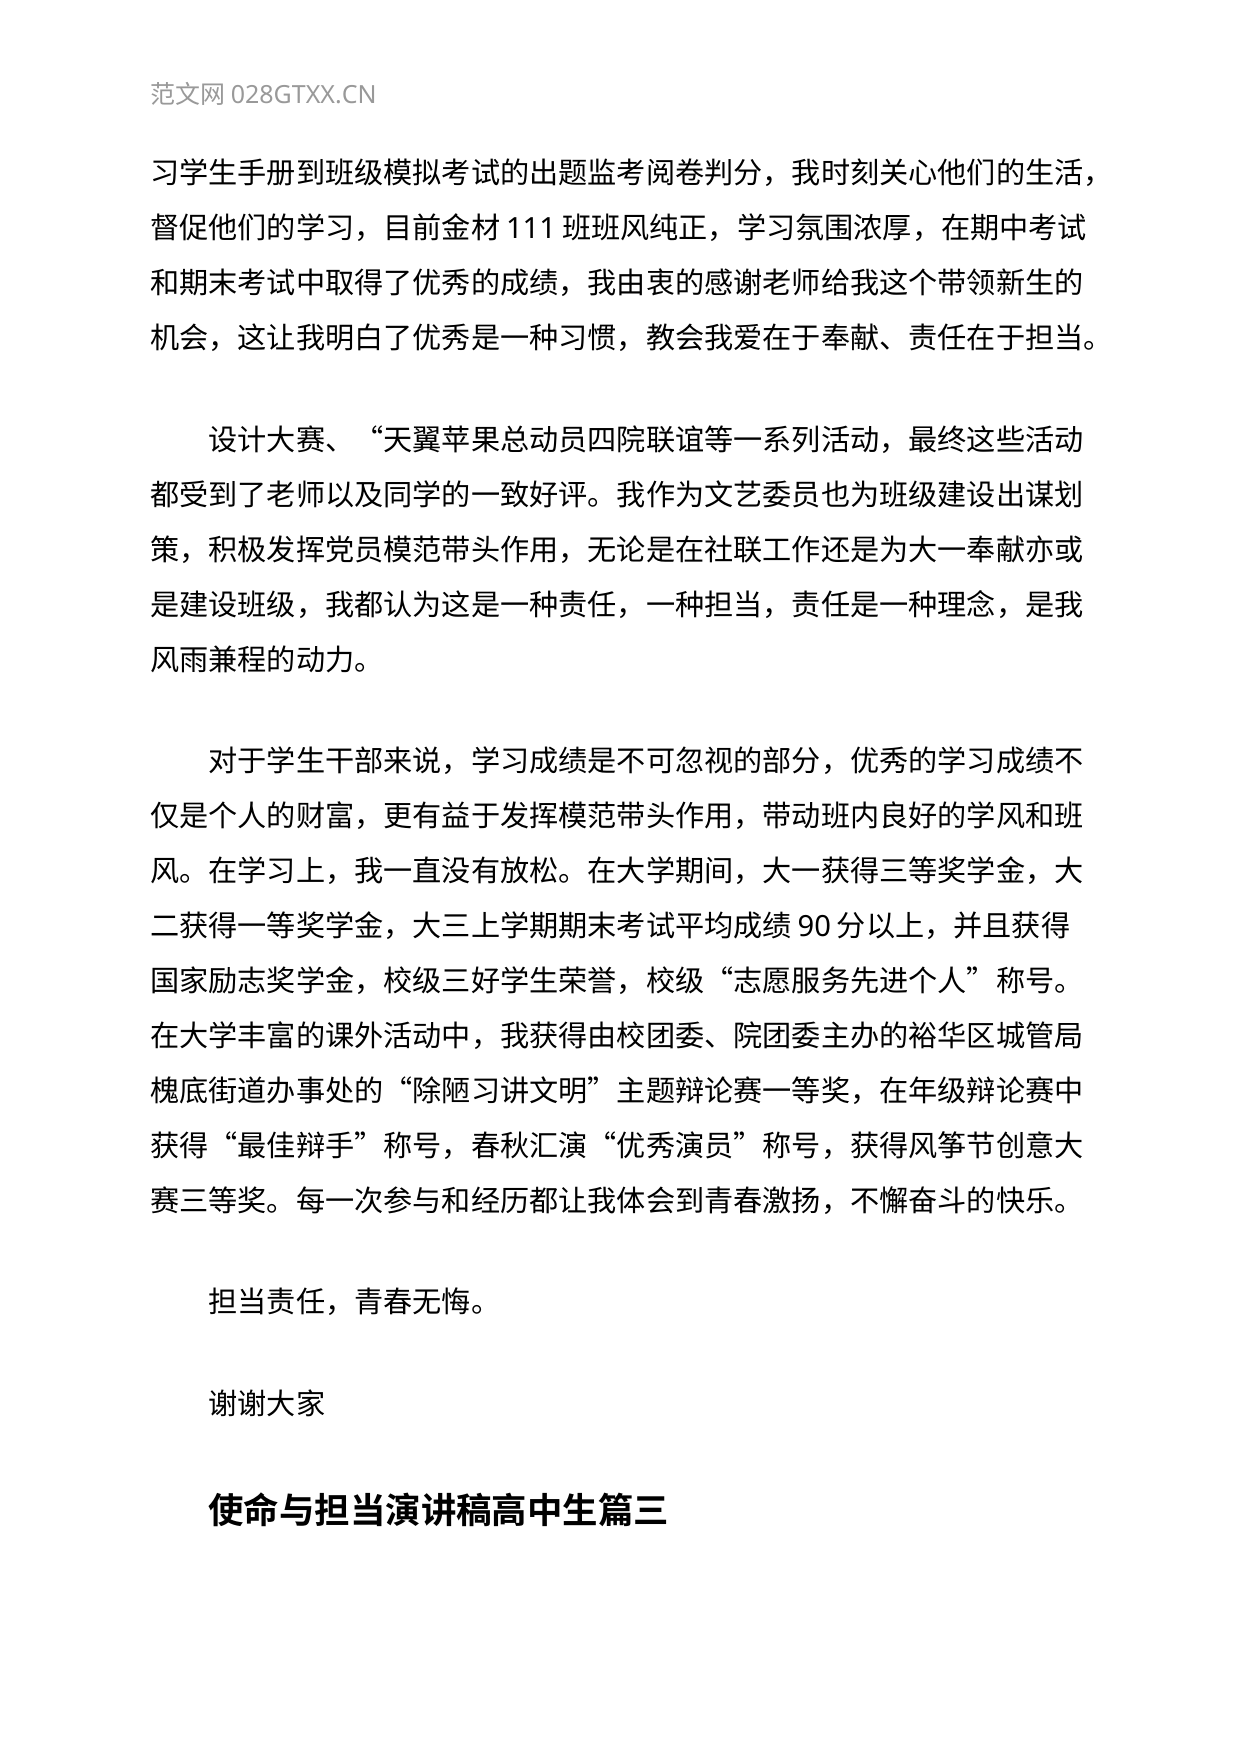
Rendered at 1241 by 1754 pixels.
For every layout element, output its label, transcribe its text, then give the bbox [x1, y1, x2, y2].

text 设计大赛、“天翼苹果总动员四院联谊等一系列活动，最终这些活动都受到了老师以及同学的一致好评。我作为文艺委员也为班级建设出谋划策，积极发挥党员模范带头作用，无论是在社联工作还是为大一奉献亦或是建设班级，我都认为这是一种责任，一种担当，责任是一种理念，是我风雨兼程的动力。 [150, 417, 1090, 678]
text 谢谢大家 [150, 1381, 1090, 1423]
text 使命与担当演讲稿高中生篇三 [150, 1482, 1090, 1534]
text 担当责任，青春无悔。 [150, 1279, 1090, 1321]
text 对于学生干部来说，学习成绩是不可忽视的部分，优秀的学习成绩不仅是个人的财富，更有益于发挥模范带头作用，带动班内良好的学风和班风。在学习上，我一直没有放松。在大学期间，大一获得三等奖学金，大二获得一等奖学金，大三上学期期末考试平均成绩90分以上，并且获得国家励志奖学金，校级三好学生荣誉，校级“志愿服务先进个人”称号。在大学丰富的课外活动中，我获得由校团委、院团委主办的裕华区城管局槐底街道办事处的“除陋习讲文明”主题辩论赛一等奖，在年级辩论赛中获得“最佳辩手”称号，春秋汇演“优秀演员”称号，获得风筝节创意大赛三等奖。每一次参与和经历都让我体会到青春激扬，不懈奋斗的快乐。 [150, 738, 1090, 1219]
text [150, 150, 1090, 357]
